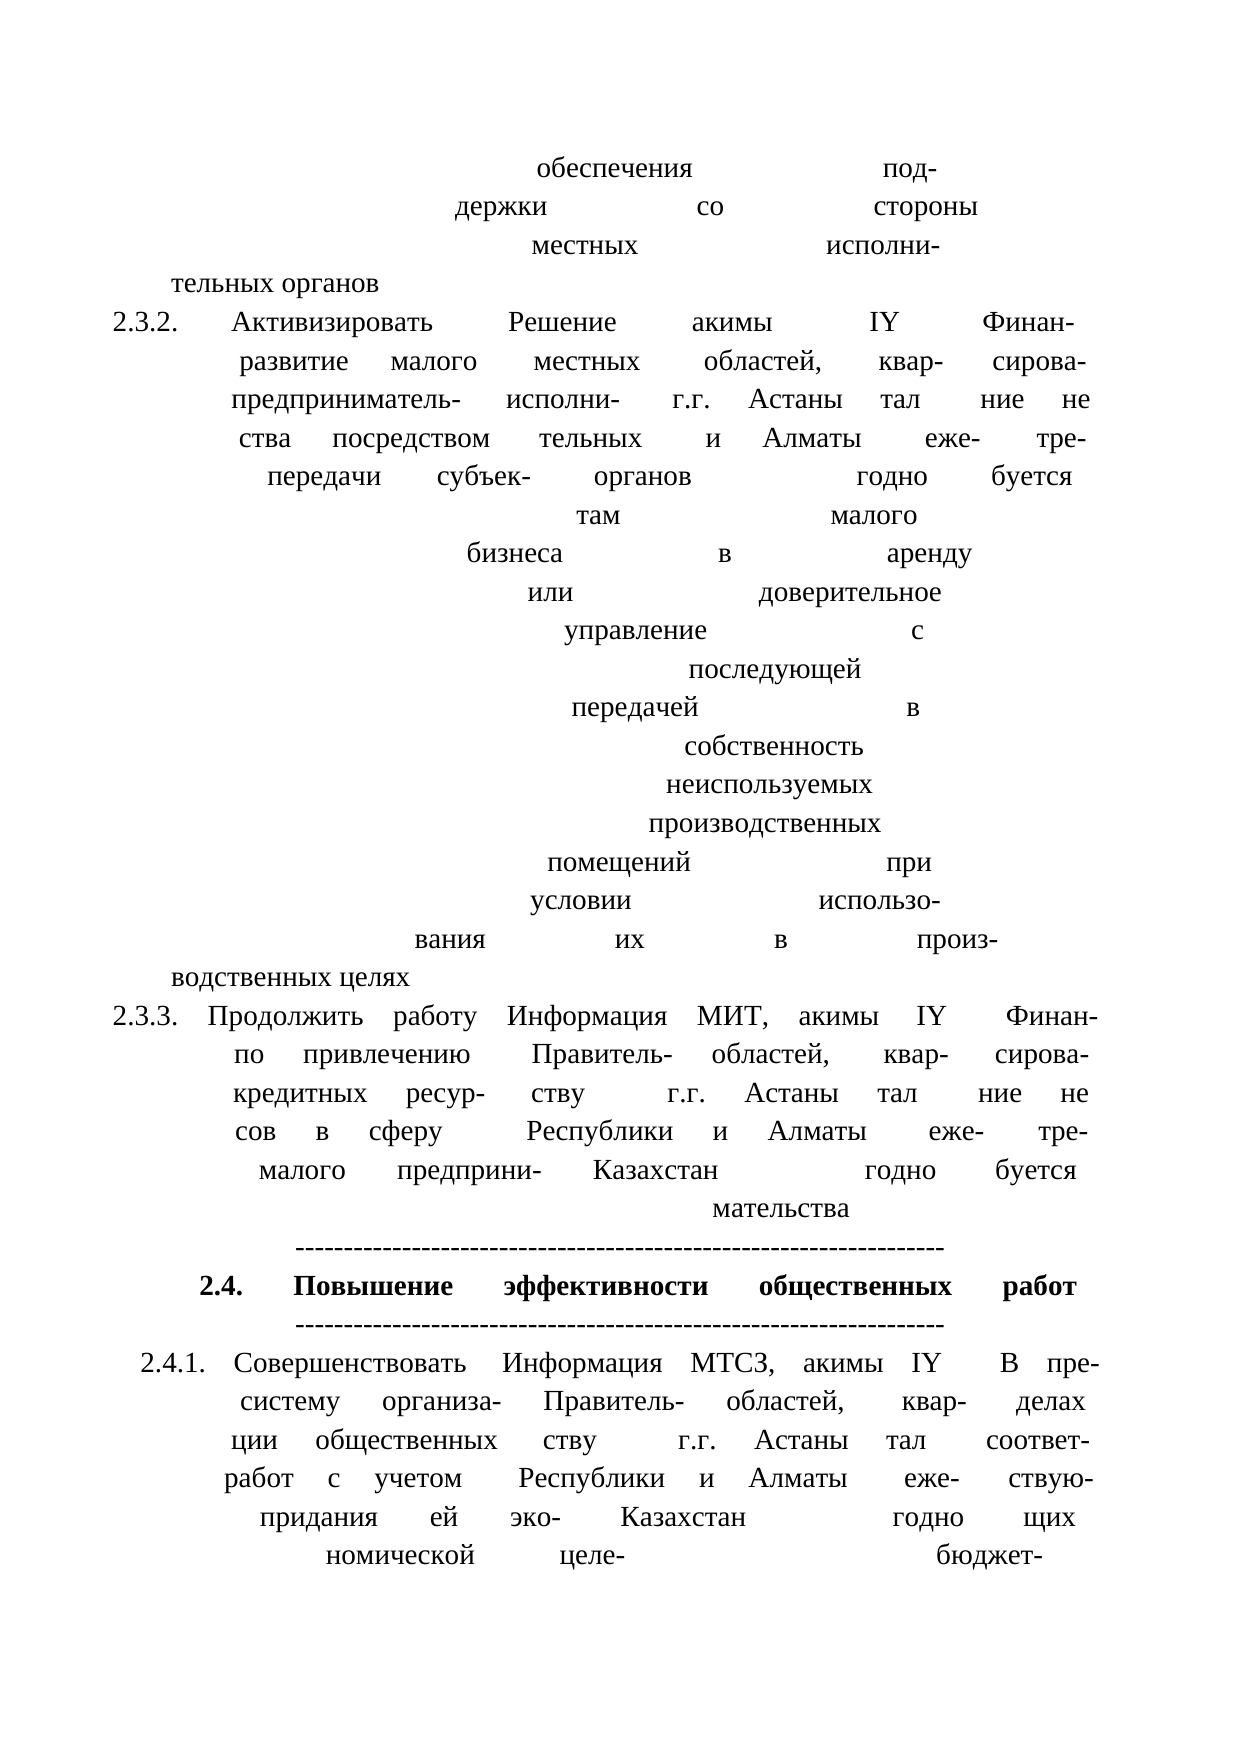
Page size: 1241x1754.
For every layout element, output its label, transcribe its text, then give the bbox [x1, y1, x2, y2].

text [112, 998, 1128, 1571]
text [112, 150, 1128, 299]
text 2.3.2. Активизировать Решение акимы IY Финан- развитие малого местных областей, квар- сирова- предприниматель- исполни- г.г. Астаны тал ние не ства посредством тельных и Алматы еже- тре- передачи субъек- органов годно буется там малого бизнеса в аренду или доверительное управление с последующей передачей в собственность неиспользуемых производственных помещений при условии использо- вания их в произ- водственных целях [112, 304, 1128, 993]
